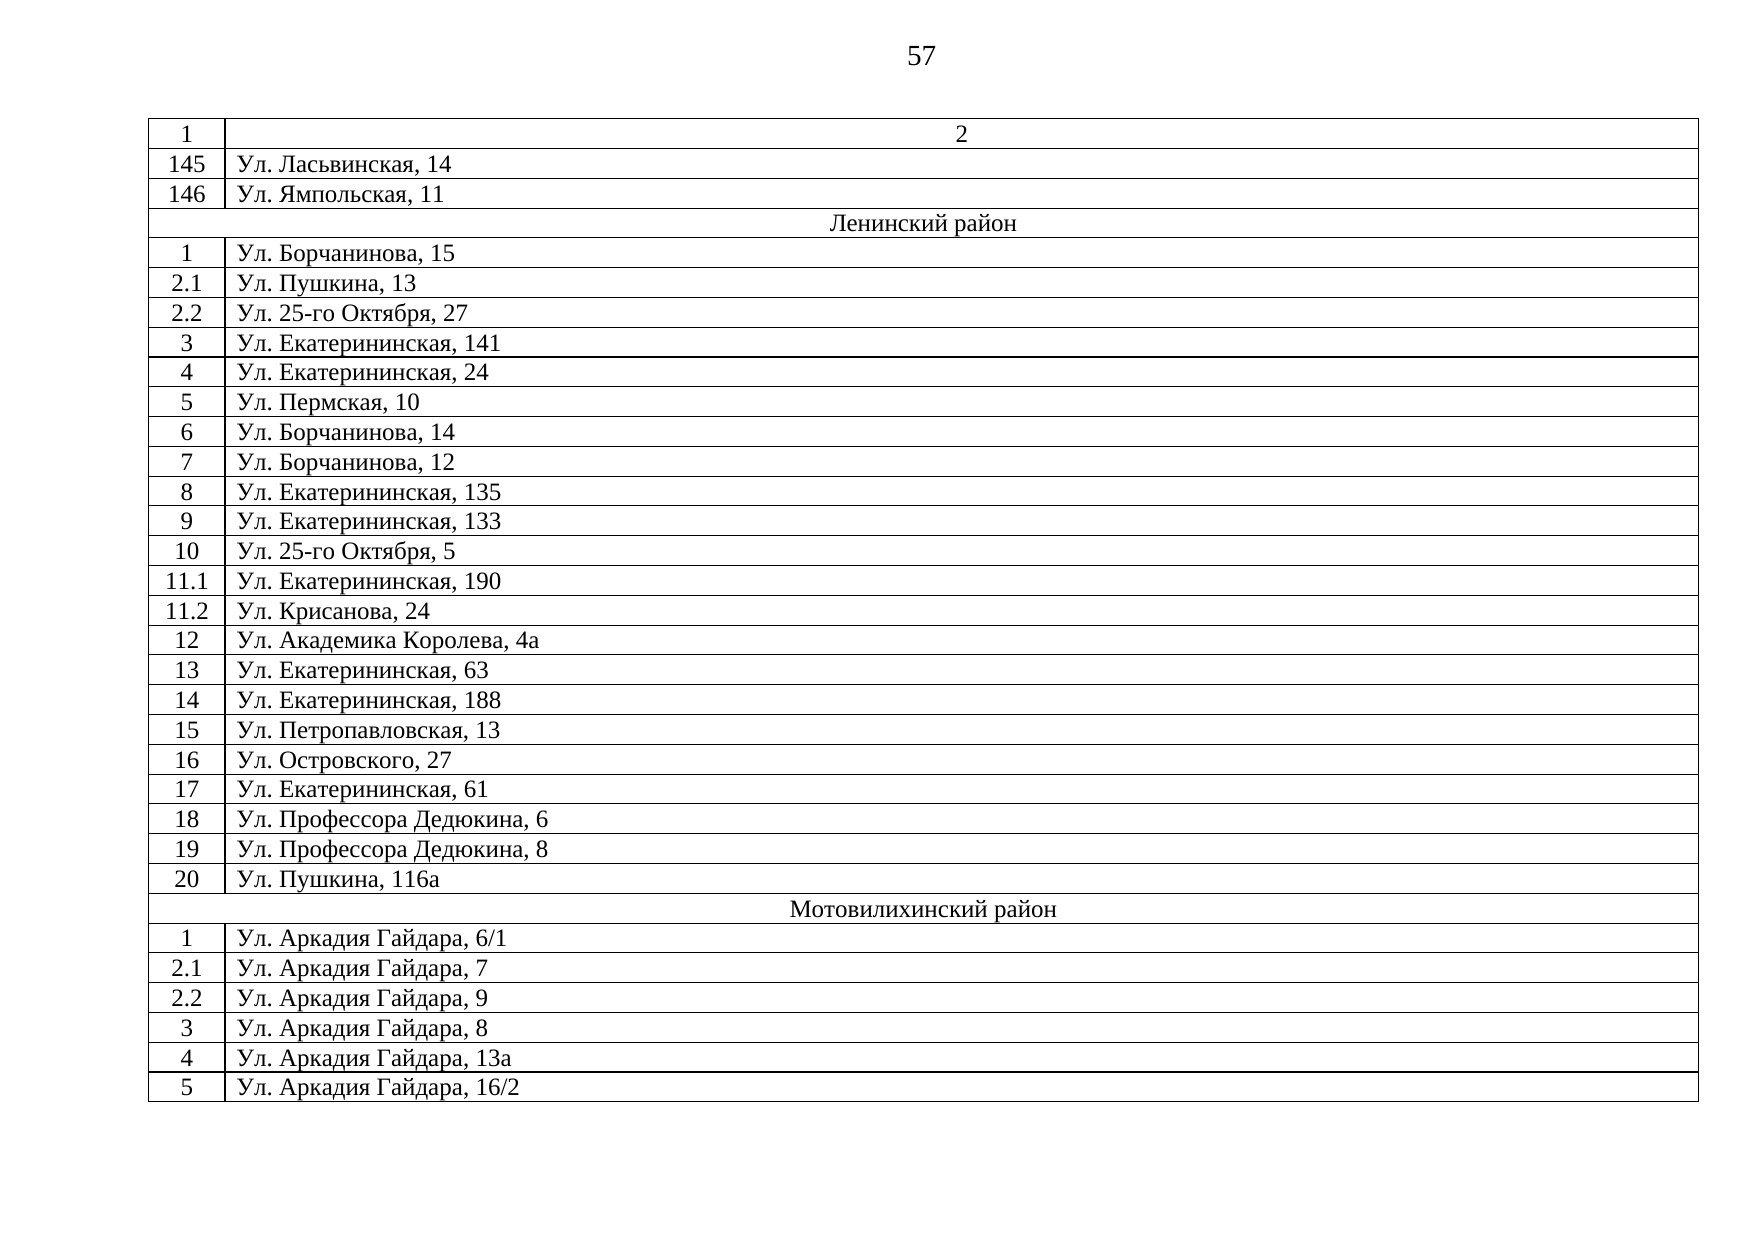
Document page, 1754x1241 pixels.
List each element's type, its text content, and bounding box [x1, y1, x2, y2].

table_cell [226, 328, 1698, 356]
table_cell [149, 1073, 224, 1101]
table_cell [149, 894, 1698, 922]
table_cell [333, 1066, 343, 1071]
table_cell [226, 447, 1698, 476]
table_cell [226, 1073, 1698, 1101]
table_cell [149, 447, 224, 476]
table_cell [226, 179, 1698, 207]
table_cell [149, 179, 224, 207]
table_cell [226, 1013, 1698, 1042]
table_header 2 [226, 119, 1698, 148]
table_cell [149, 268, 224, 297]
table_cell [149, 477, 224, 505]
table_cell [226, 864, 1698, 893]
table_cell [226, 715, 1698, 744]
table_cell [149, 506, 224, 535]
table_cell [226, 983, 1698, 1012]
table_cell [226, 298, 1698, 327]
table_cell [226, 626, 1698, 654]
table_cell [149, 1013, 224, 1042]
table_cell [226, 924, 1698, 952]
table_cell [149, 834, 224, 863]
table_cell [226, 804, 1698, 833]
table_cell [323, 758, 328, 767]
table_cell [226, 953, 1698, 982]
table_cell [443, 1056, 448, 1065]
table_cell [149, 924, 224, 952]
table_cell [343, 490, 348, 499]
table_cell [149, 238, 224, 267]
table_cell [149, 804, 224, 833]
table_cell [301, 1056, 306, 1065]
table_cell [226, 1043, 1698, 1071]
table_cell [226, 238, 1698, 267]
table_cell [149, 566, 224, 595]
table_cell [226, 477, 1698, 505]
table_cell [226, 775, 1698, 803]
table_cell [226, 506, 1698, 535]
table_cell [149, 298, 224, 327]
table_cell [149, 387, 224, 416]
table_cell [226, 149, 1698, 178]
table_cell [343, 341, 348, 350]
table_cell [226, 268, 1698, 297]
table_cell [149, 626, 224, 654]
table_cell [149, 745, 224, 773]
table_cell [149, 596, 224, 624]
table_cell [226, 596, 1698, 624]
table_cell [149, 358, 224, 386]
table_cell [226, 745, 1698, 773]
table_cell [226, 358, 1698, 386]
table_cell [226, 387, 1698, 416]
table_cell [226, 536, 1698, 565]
table_header 1 [149, 119, 224, 148]
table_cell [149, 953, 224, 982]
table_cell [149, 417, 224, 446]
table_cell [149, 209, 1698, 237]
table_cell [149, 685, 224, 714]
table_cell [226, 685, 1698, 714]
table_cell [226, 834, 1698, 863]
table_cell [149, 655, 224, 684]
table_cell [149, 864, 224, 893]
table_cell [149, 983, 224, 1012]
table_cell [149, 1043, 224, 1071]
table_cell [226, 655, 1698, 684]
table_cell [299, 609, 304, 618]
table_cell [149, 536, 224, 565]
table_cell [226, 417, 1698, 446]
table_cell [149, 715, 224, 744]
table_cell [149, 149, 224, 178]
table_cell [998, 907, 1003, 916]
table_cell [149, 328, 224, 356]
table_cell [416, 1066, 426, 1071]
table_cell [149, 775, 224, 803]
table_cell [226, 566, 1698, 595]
